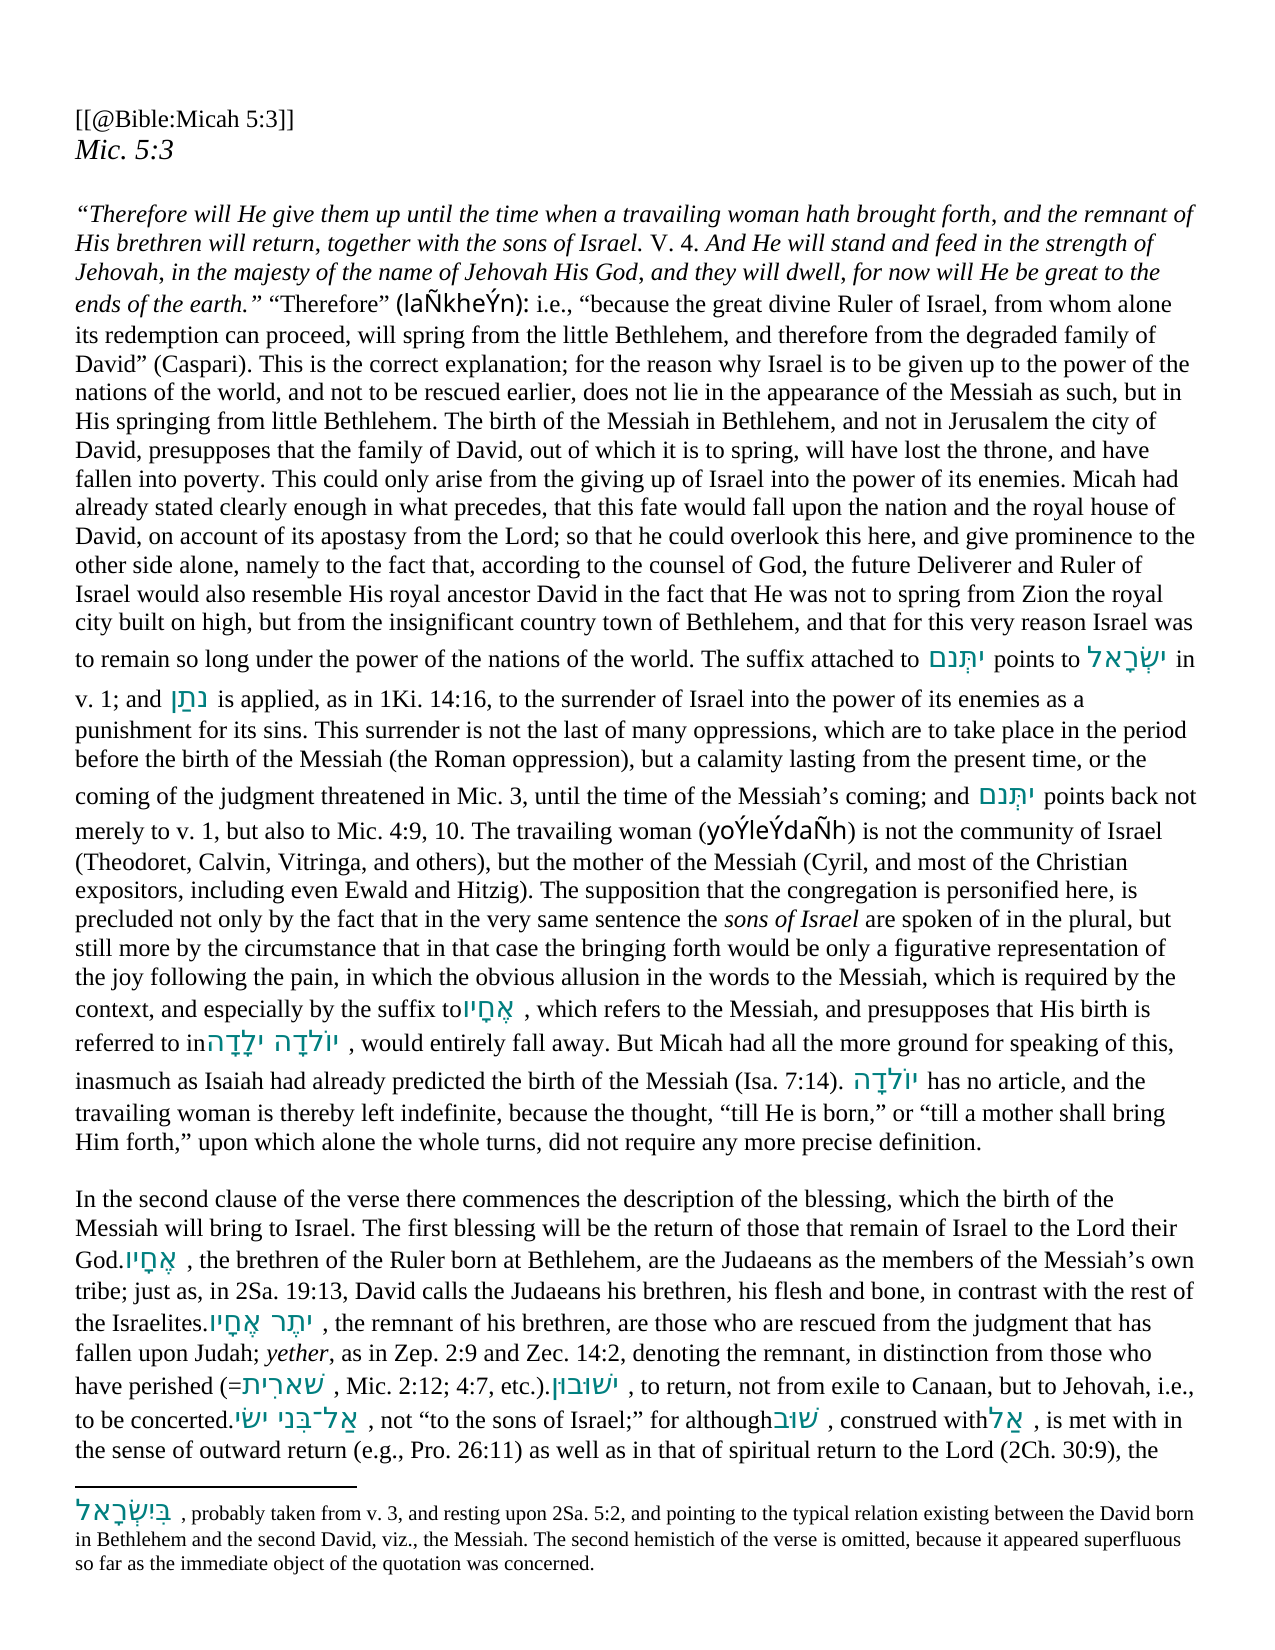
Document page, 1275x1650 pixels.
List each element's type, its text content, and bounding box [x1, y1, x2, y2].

subtitle Mic. 5:3 [75, 132, 1200, 166]
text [75, 1184, 1200, 1464]
text “Therefore will He give them up until the time when a travailing woman hath brought forth, and the remnant of His brethren will return, together with the sons of Israel. V. 4. And He will stand and feed in the strength of Jehovah, in the majesty of the name of Jehovah His God, and they will dwell, for now will He be great to the ends of the earth.” “Therefore” (laÑkheÝn): i.e., “because the great divine Ruler of Israel, from whom alone its redemption can proceed, will spring from the little Bethlehem, and therefore from the degraded family of David” (Caspari). This is the correct explanation; for the reason why Israel is to be given up to the power of the nations of the world, and not to be rescued earlier, does not lie in the appearance of the Messiah as such, but in His springing from little Bethlehem. The birth of the Messiah in Bethlehem, and not in Jerusalem the city of David, presupposes that the family of David, out of which it is to spring, will have lost the throne, and have fallen into poverty. This could only arise from the giving up of Israel into the power of its enemies. Micah had already stated clearly enough in what precedes, that this fate would fall upon the nation and the royal house of David, on account of its apostasy from the Lord; so that he could overlook this here, and give prominence to the other side alone, namely to the fact that, according to the counsel of God, the future Deliverer and Ruler of Israel would also resemble His royal ancestor David in the fact that He was not to spring from Zion the royal city built on high, but from the insignificant country town of Bethlehem, and that for this very reason Israel was to remain so long under the power of the nations of the world. The suffix attached to יתְּנם points to ישְׂרָאל in v. 1; and נתַן is applied, as in 1Ki. 14:16, to the surrender of Israel into the power of its enemies as a punishment for its sins. This surrender is not the last of many oppressions, which are to take place in the period before the birth of the Messiah (the Roman oppression), but a calamity lasting from the present time, or the coming of the judgment threatened in Mic. 3, until the time of the Messiah’s coming; and יתְּנם points back not merely to v. 1, but also to Mic. 4:9, 10. The travailing woman (yoÝleÝdaÑh) is not the community of Israel (Theodoret, Calvin, Vitringa, and others), but the mother of the Messiah (Cyril, and most of the Christian expositors, including even Ewald and Hitzig). The supposition that the congregation is personified here, is precluded not only by the fact that in the very same sentence the sons of Israel are spoken of in the plural, but still more by the circumstance that in that case the bringing forth would be only a figurative representation of the joy following the pain, in which the obvious allusion in the words to the Messiah, which is required by the context, and especially by the suffix toאֶחָיו , which refers to the Messiah, and presupposes that His birth is referred to inיוֹלדָה ילָדָה , would entirely fall away. But Micah had all the more ground for speaking of this, inasmuch as Isaiah had already predicted the birth of the Messiah (Isa. 7:14). יוֹלדָה has no article, and the travailing woman is thereby left indefinite, because the thought, “till He is born,” or “till a mother shall bring Him forth,” upon which alone the whole turns, did not require any more precise definition. [75, 199, 1200, 1156]
text [[@Bible:Micah 5:3]] [75, 104, 1200, 132]
